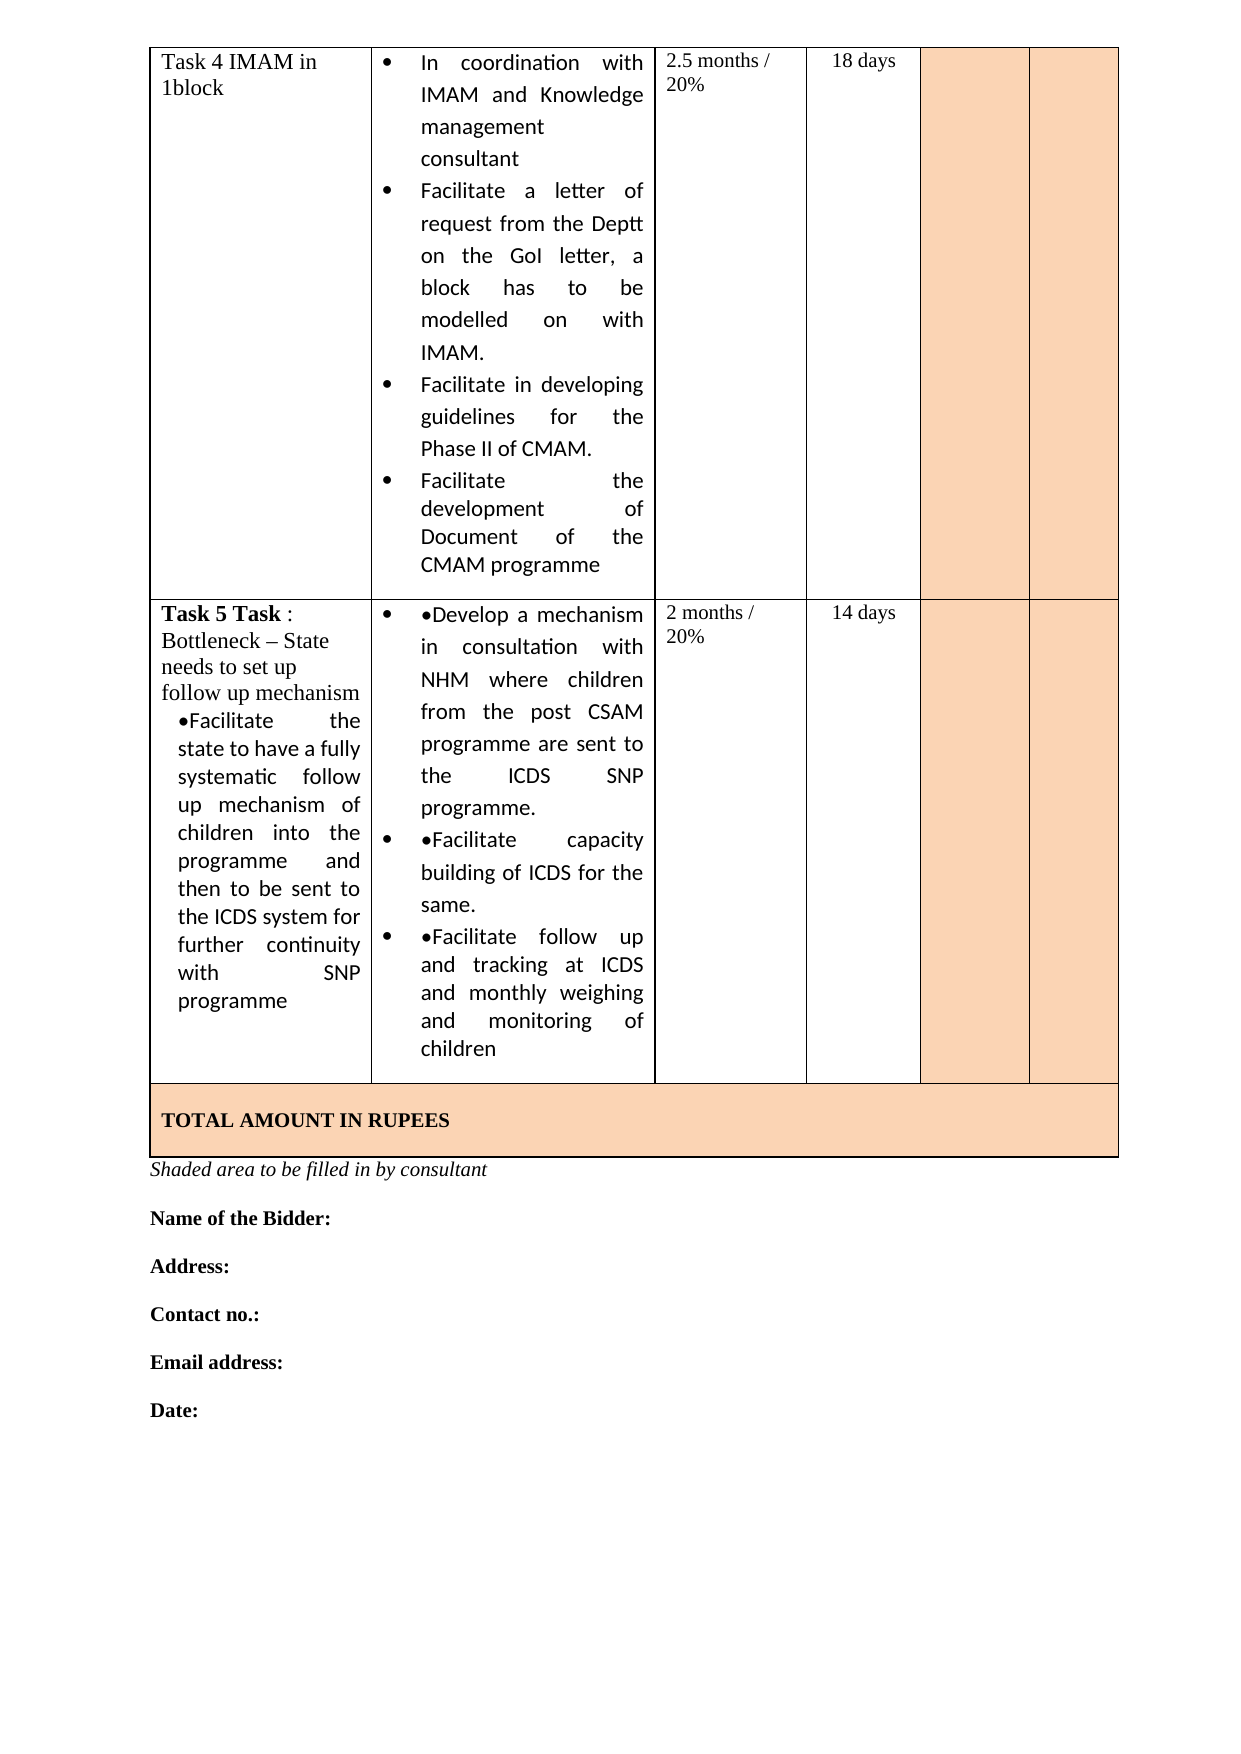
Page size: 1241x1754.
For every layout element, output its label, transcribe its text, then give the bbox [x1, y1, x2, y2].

table_cell 2.5 months / 20% [656, 48, 806, 599]
text Shaded area to be filled in by consultant [150, 1158, 1118, 1181]
text Address: [150, 1254, 1118, 1278]
table_cell 2 months / 20% [656, 600, 806, 1083]
table_cell [921, 48, 1029, 599]
text Date: [150, 1398, 1118, 1422]
table_cell 18 days [807, 48, 920, 599]
table_cell •Develop a mechanism in consultation with NHM where children from the post CSAM programme are sent to the ICDS SNP programme. •Facilitate capacity building of ICDS for the same. •Facilitate follow up and tracking at ICDS and monthly weighing and monitoring of children [372, 600, 654, 1083]
text Email address: [150, 1350, 1118, 1374]
table_cell Task 4 IMAM in 1block [151, 48, 371, 599]
table_cell 14 days [807, 600, 920, 1083]
text Contact no.: [150, 1302, 1118, 1326]
text Name of the Bidder: [150, 1206, 1118, 1229]
table_cell [921, 600, 1029, 1083]
table_cell Task 5 Task : Bottleneck – State needs to set up follow up mechanism •Facilitate the state to have a fully systematic follow up mechanism of children into the programme and then to be sent to the ICDS system for further continuity with SNP programme [151, 600, 371, 1083]
table_cell In coordination with IMAM and Knowledge management consultant Facilitate a letter of request from the Deptt on the GoI letter, a block has to be modelled on with IMAM. Facilitate in developing guidelines for the Phase II of CMAM. Facilitate the development of Document of the CMAM programme [372, 48, 654, 599]
table_cell [1030, 48, 1118, 599]
table_cell [1030, 600, 1118, 1083]
table_cell TOTAL AMOUNT IN RUPEES [151, 1084, 1118, 1156]
